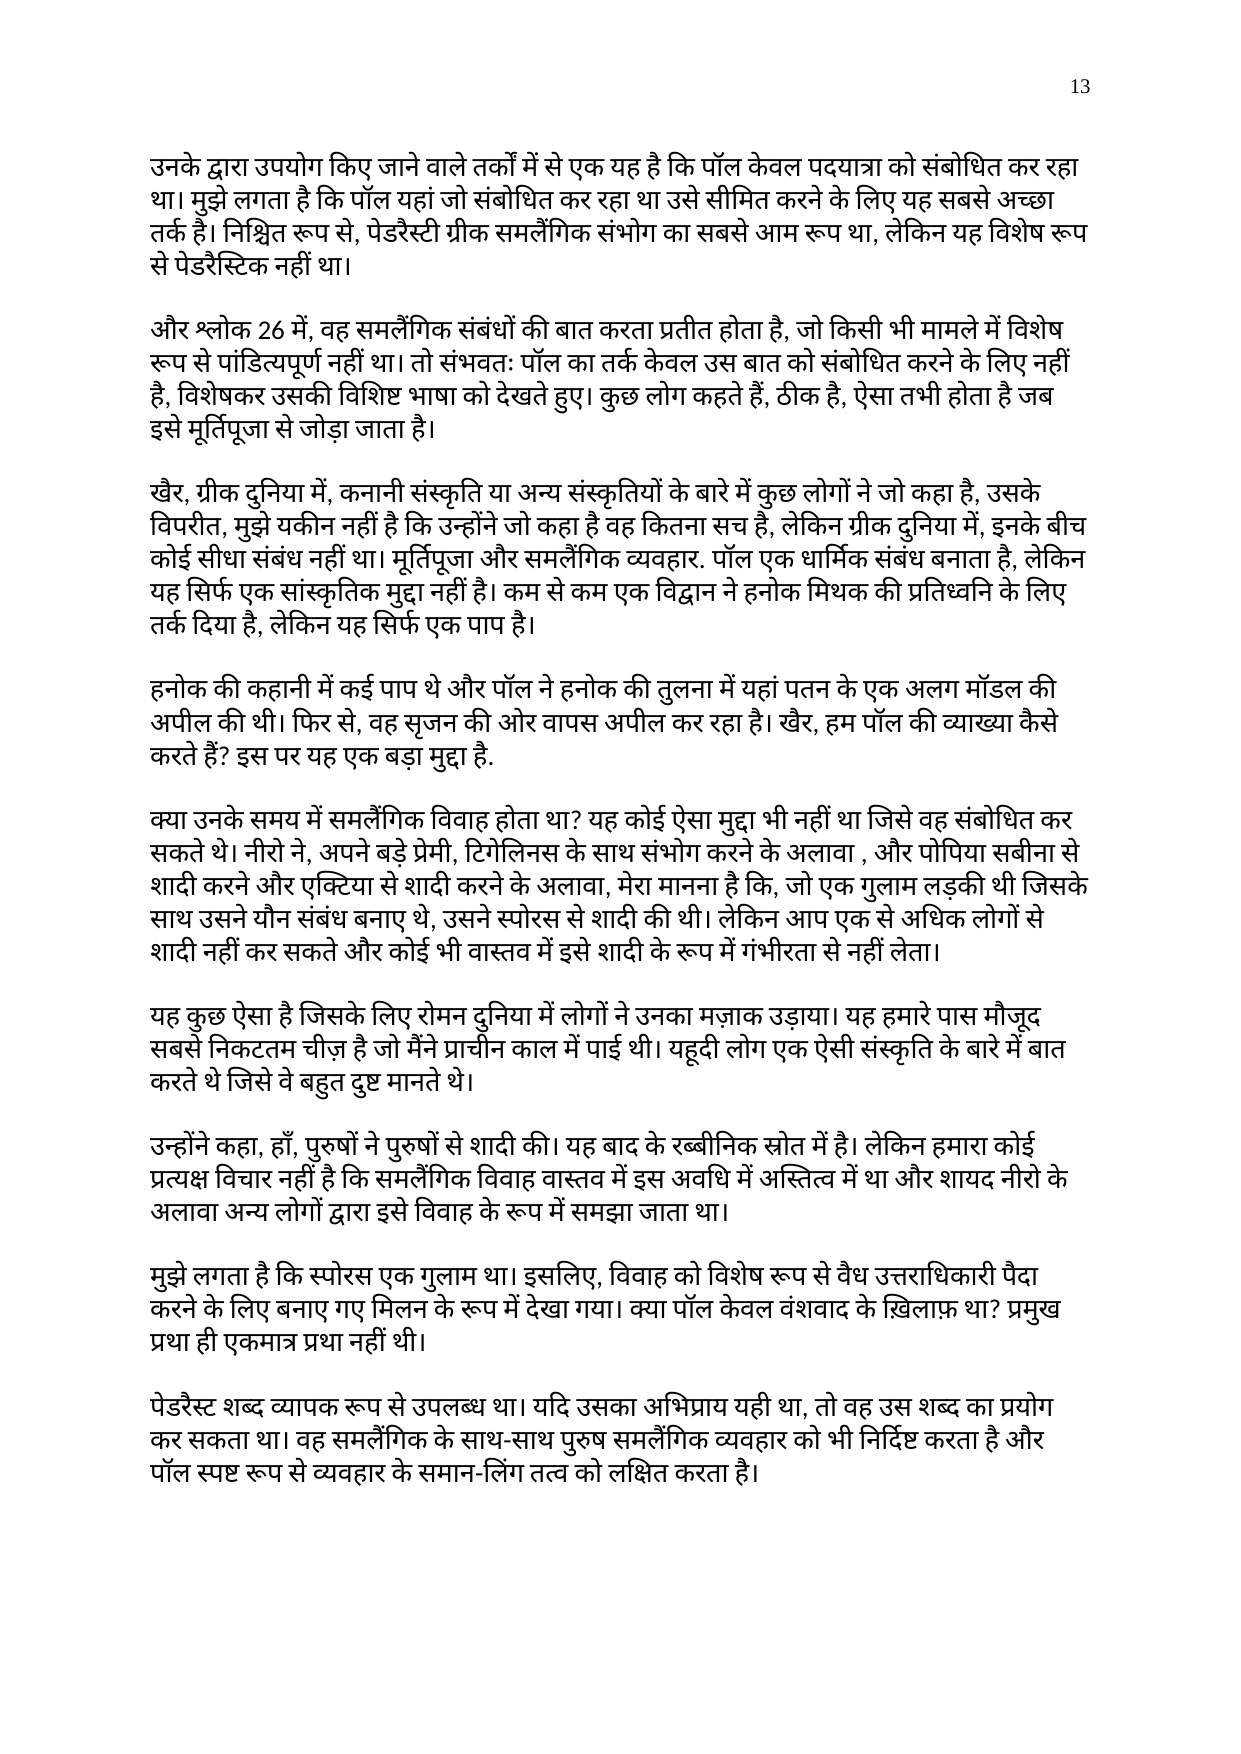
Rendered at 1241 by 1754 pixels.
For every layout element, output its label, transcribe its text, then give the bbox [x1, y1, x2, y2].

text खैर, ग्रीक दुनिया में, कनानी संस्कृति या अन्य संस्कृतियों के बारे में कुछ लोगों ने जो कहा है, उसके विपरीत, मुझे यकीन नहीं है कि उन्होंने जो कहा है वह कितना सच है, लेकिन ग्रीक दुनिया में, इनके बीच कोई सीधा संबंध नहीं था। मूर्तिपूजा और समलैंगिक व्यवहार. पॉल एक धार्मिक संबंध बनाता है, लेकिन यह सिर्फ एक सांस्कृतिक मुद्दा नहीं है। कम से कम एक विद्वान ने हनोक मिथक की प्रतिध्वनि के लिए तर्क दिया है, लेकिन यह सिर्फ एक पाप है। [150, 476, 1090, 642]
text क्या उनके समय में समलैंगिक विवाह होता था? यह कोई ऐसा मुद्दा भी नहीं था जिसे वह संबोधित कर सकते थे। नीरो ने, अपने बड़े प्रेमी, टिगेलिनस के साथ संभोग करने के अलावा , और पोपिया सबीना से शादी करने और एक्टिया से शादी करने के अलावा, मेरा मानना है कि, जो एक गुलाम लड़की थी जिसके साथ उसने यौन संबंध बनाए थे, उसने स्पोरस से शादी की थी। लेकिन आप एक से अधिक लोगों से शादी नहीं कर सकते और कोई भी वास्तव में इसे शादी के रूप में गंभीरता से नहीं लेता। [150, 803, 1090, 968]
text मुझे लगता है कि स्पोरस एक गुलाम था। इसलिए, विवाह को विशेष रूप से वैध उत्तराधिकारी पैदा करने के लिए बनाए गए मिलन के रूप में देखा गया। क्या पॉल केवल वंशवाद के ख़िलाफ़ था? प्रमुख प्रथा ही एकमात्र प्रथा नहीं थी। [150, 1259, 1090, 1359]
text हनोक की कहानी में कई पाप थे और पॉल ने हनोक की तुलना में यहां पतन के एक अलग मॉडल की अपील की थी। फिर से, वह सृजन की ओर वापस अपील कर रहा है। खैर, हम पॉल की व्याख्या कैसे करते हैं? इस पर यह एक बड़ा मुद्दा है. [150, 673, 1090, 772]
text उन्होंने कहा, हाँ, पुरुषों ने पुरुषों से शादी की। यह बाद के रब्बीनिक स्रोत में है। लेकिन हमारा कोई प्रत्यक्ष विचार नहीं है कि समलैंगिक विवाह वास्तव में इस अवधि में अस्तित्व में था और शायद नीरो के अलावा अन्य लोगों द्वारा इसे विवाह के रूप में समझा जाता था। [150, 1129, 1090, 1228]
text उनके द्वारा उपयोग किए जाने वाले तर्कों में से एक यह है कि पॉल केवल पदयात्रा को संबोधित कर रहा था। मुझे लगता है कि पॉल यहां जो संबोधित कर रहा था उसे सीमित करने के लिए यह सबसे अच्छा तर्क है। निश्चित रूप से, पेडरैस्टी ग्रीक समलैंगिक संभोग का सबसे आम रूप था, लेकिन यह विशेष रूप से पेडरैस्टिक नहीं था। [150, 150, 1090, 282]
text और श्लोक 26 में, वह समलैंगिक संबंधों की बात करता प्रतीत होता है, जो किसी भी मामले में विशेष रूप से पांडित्यपूर्ण नहीं था। तो संभवतः पॉल का तर्क केवल उस बात को संबोधित करने के लिए नहीं है, विशेषकर उसकी विशिष्ट भाषा को देखते हुए। कुछ लोग कहते हैं, ठीक है, ऐसा तभी होता है जब इसे मूर्तिपूजा से जोड़ा जाता है। [150, 313, 1090, 445]
text यह कुछ ऐसा है जिसके लिए रोमन दुनिया में लोगों ने उनका मज़ाक उड़ाया। यह हमारे पास मौजूद सबसे निकटतम चीज़ है जो मैंने प्राचीन काल में पाई थी। यहूदी लोग एक ऐसी संस्कृति के बारे में बात करते थे जिसे वे बहुत दुष्ट मानते थे। [150, 999, 1090, 1098]
text पेडरैस्ट शब्द व्यापक रूप से उपलब्ध था। यदि उसका अभिप्राय यही था, तो वह उस शब्द का प्रयोग कर सकता था। वह समलैंगिक के साथ-साथ पुरुष समलैंगिक व्यवहार को भी निर्दिष्ट करता है और पॉल स्पष्ट रूप से व्यवहार के समान-लिंग तत्व को लक्षित करता है। [150, 1390, 1090, 1489]
